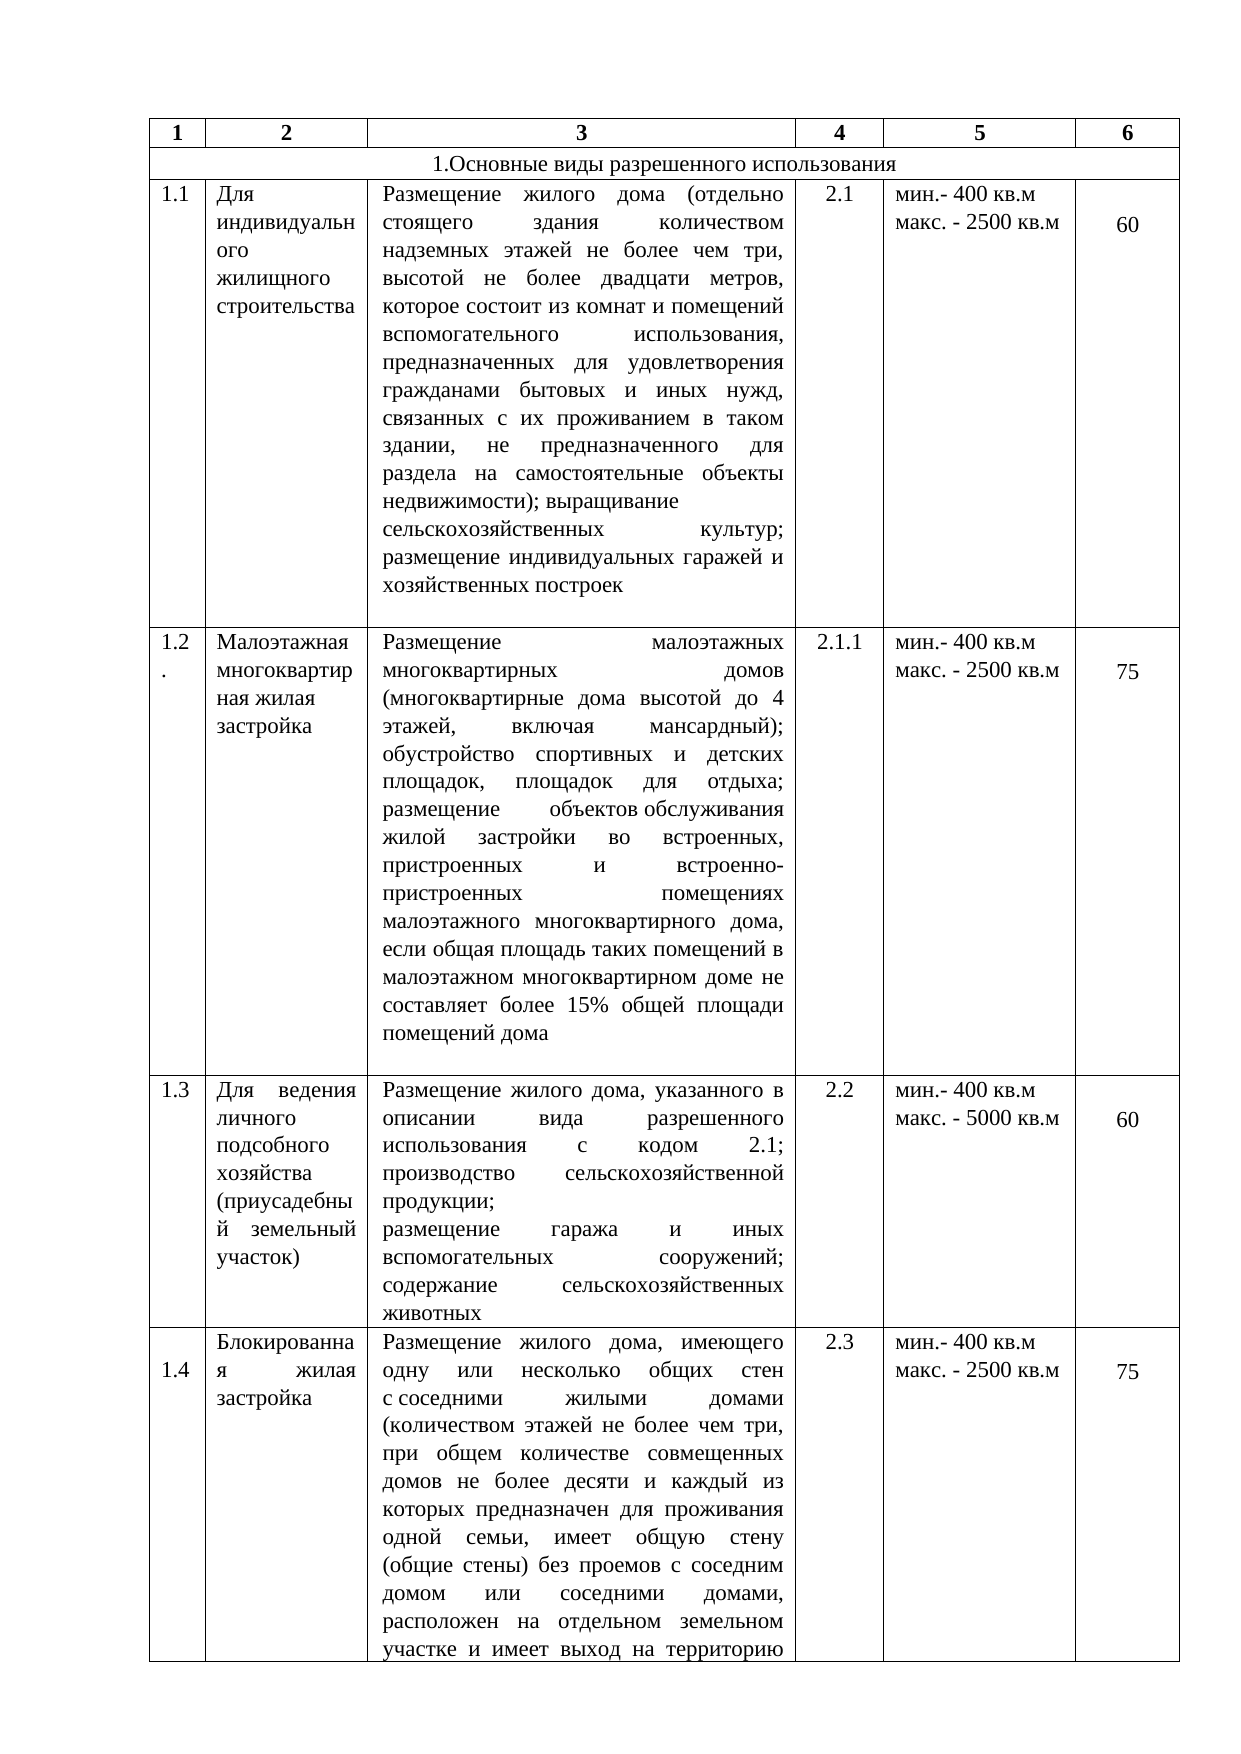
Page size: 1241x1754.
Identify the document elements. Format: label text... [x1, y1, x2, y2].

table_cell Размещение жилого дома (отдельно стоящего здания количеством надземных этажей не более чем три, высотой не более двадцати метров, которое состоит из комнат и помещений вспомогательного использования, предназначенных для удовлетворения гражданами бытовых и иных нужд, связанных с их проживанием в таком здании, не предназначенного для раздела на самостоятельные объекты недвижимости); выращивание сельскохозяйственных культур; размещение индивидуальных гаражей и хозяйственных построек [368, 180, 795, 627]
table_cell 2.3 [796, 1328, 883, 1661]
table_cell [368, 1328, 795, 1661]
table_cell Размещение малоэтажных многоквартирных домов (многоквартирные дома высотой до 4 этажей, включая мансардный); обустройство спортивных и детских площадок, площадок для отдыха; размещение объектов обслуживания жилой застройки во встроенных, пристроенных и встроенно-пристроенных помещениях малоэтажного многоквартирного дома, если общая площадь таких помещений в малоэтажном многоквартирном доме не составляет более 15% общей площади помещений дома [368, 628, 795, 1075]
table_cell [206, 1328, 367, 1661]
table_cell Размещение жилого дома, указанного в описании вида разрешенного использования с кодом 2.1; производство сельскохозяйственной продукции; размещение гаража и иных вспомогательных сооружений; содержание сельскохозяйственных животных [368, 1076, 795, 1327]
table_cell 60 [1076, 180, 1179, 627]
table_cell 60 [1076, 1076, 1179, 1327]
table_cell 75 [1076, 628, 1179, 1075]
table_cell 1 [150, 119, 205, 147]
table_cell 75 [1076, 1328, 1179, 1661]
table_cell 4 [796, 119, 883, 147]
table_cell мин.- 400 кв.м макс. - 2500 кв.м [884, 628, 1075, 1075]
table_cell 1.2. [150, 628, 205, 1075]
table_cell мин.- 400 кв.м макс. - 5000 кв.м [884, 1076, 1075, 1327]
table_cell 1.4 [150, 1328, 205, 1661]
table_cell Для индивидуального жилищного строительства [206, 180, 367, 627]
table_cell 2 [206, 119, 367, 147]
table_cell 1.1 [150, 180, 205, 627]
table_cell мин.- 400 кв.м макс. - 2500 кв.м [884, 180, 1075, 627]
table_cell 2.1 [796, 180, 883, 627]
table_cell Для ведения личного подсобного хозяйства (приусадебный земельный участок) [206, 1076, 367, 1327]
table_cell 1.3 [150, 1076, 205, 1327]
table_cell 3 [368, 119, 795, 147]
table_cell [884, 1328, 1075, 1661]
table_cell Малоэтажная многоквартирная жилая застройка [206, 628, 367, 1075]
table_cell 1.Основные виды разрешенного использования [150, 148, 1179, 179]
table_cell 2.1.1 [796, 628, 883, 1075]
table_cell 6 [1076, 119, 1179, 147]
table_cell 2.2 [796, 1076, 883, 1327]
table_cell 5 [884, 119, 1075, 147]
